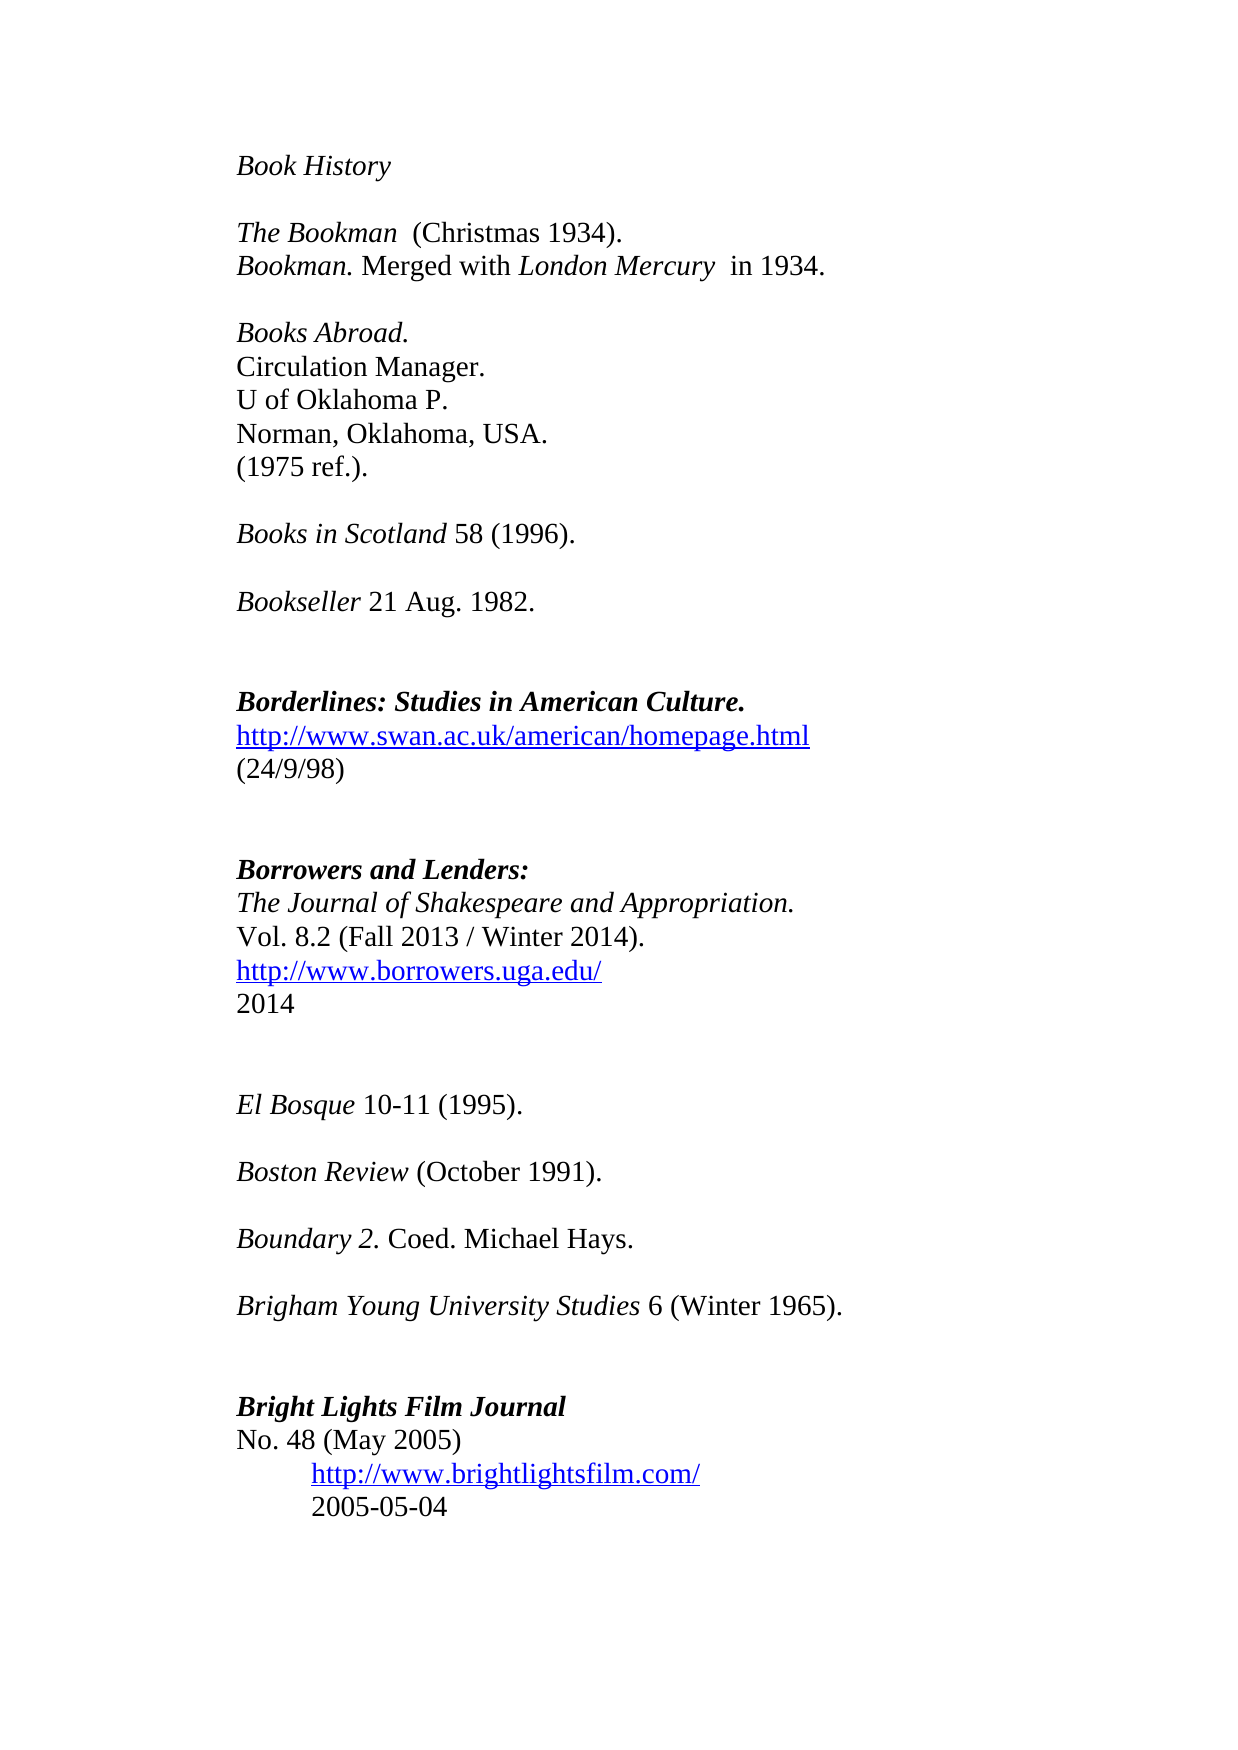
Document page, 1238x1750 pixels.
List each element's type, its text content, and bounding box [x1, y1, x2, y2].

text 2014 [236, 986, 1078, 1020]
subtitle Bright Lights Film Journal [236, 1389, 1078, 1422]
text Borderlines: Studies in American Culture. [236, 684, 1078, 718]
text Books Abroad. [236, 315, 1078, 349]
text 2005-05-04 [236, 1489, 1078, 1523]
text http://www.brightlightsfilm.com/ [236, 1456, 1078, 1489]
text Norman, Oklahoma, USA. [236, 416, 1078, 449]
text Bookman. Merged with London Mercury in 1934. [236, 248, 1078, 282]
text Boundary 2. Coed. Michael Hays. [236, 1221, 1078, 1254]
text Borrowers and Lenders: [236, 852, 1078, 886]
text http://www.swan.ac.uk/american/homepage.html [236, 718, 1078, 751]
text Circulation Manager. [236, 349, 1078, 382]
text El Bosque 10-11 (1995). [236, 1087, 1078, 1120]
text Brigham Young University Studies 6 (Winter 1965). [236, 1288, 1078, 1322]
text U of Oklahoma P. [236, 382, 1078, 416]
text Vol. 8.2 (Fall 2013 / Winter 2014). [236, 919, 1078, 953]
text (1975 ref.). [236, 449, 1078, 483]
text Boston Review (October 1991). [236, 1154, 1078, 1187]
text The Journal of Shakespeare and Appropriation. [236, 886, 1078, 919]
text (24/9/98) [236, 751, 1078, 785]
text Book History [236, 148, 1078, 181]
text Books in Scotland 58 (1996). [236, 517, 1078, 550]
text http://www.borrowers.uga.edu/ [236, 953, 1078, 986]
text Bookseller 21 Aug. 1982. [236, 584, 1078, 617]
text The Bookman (Christmas 1934). [236, 215, 1078, 248]
text No. 48 (May 2005) [236, 1422, 1078, 1456]
